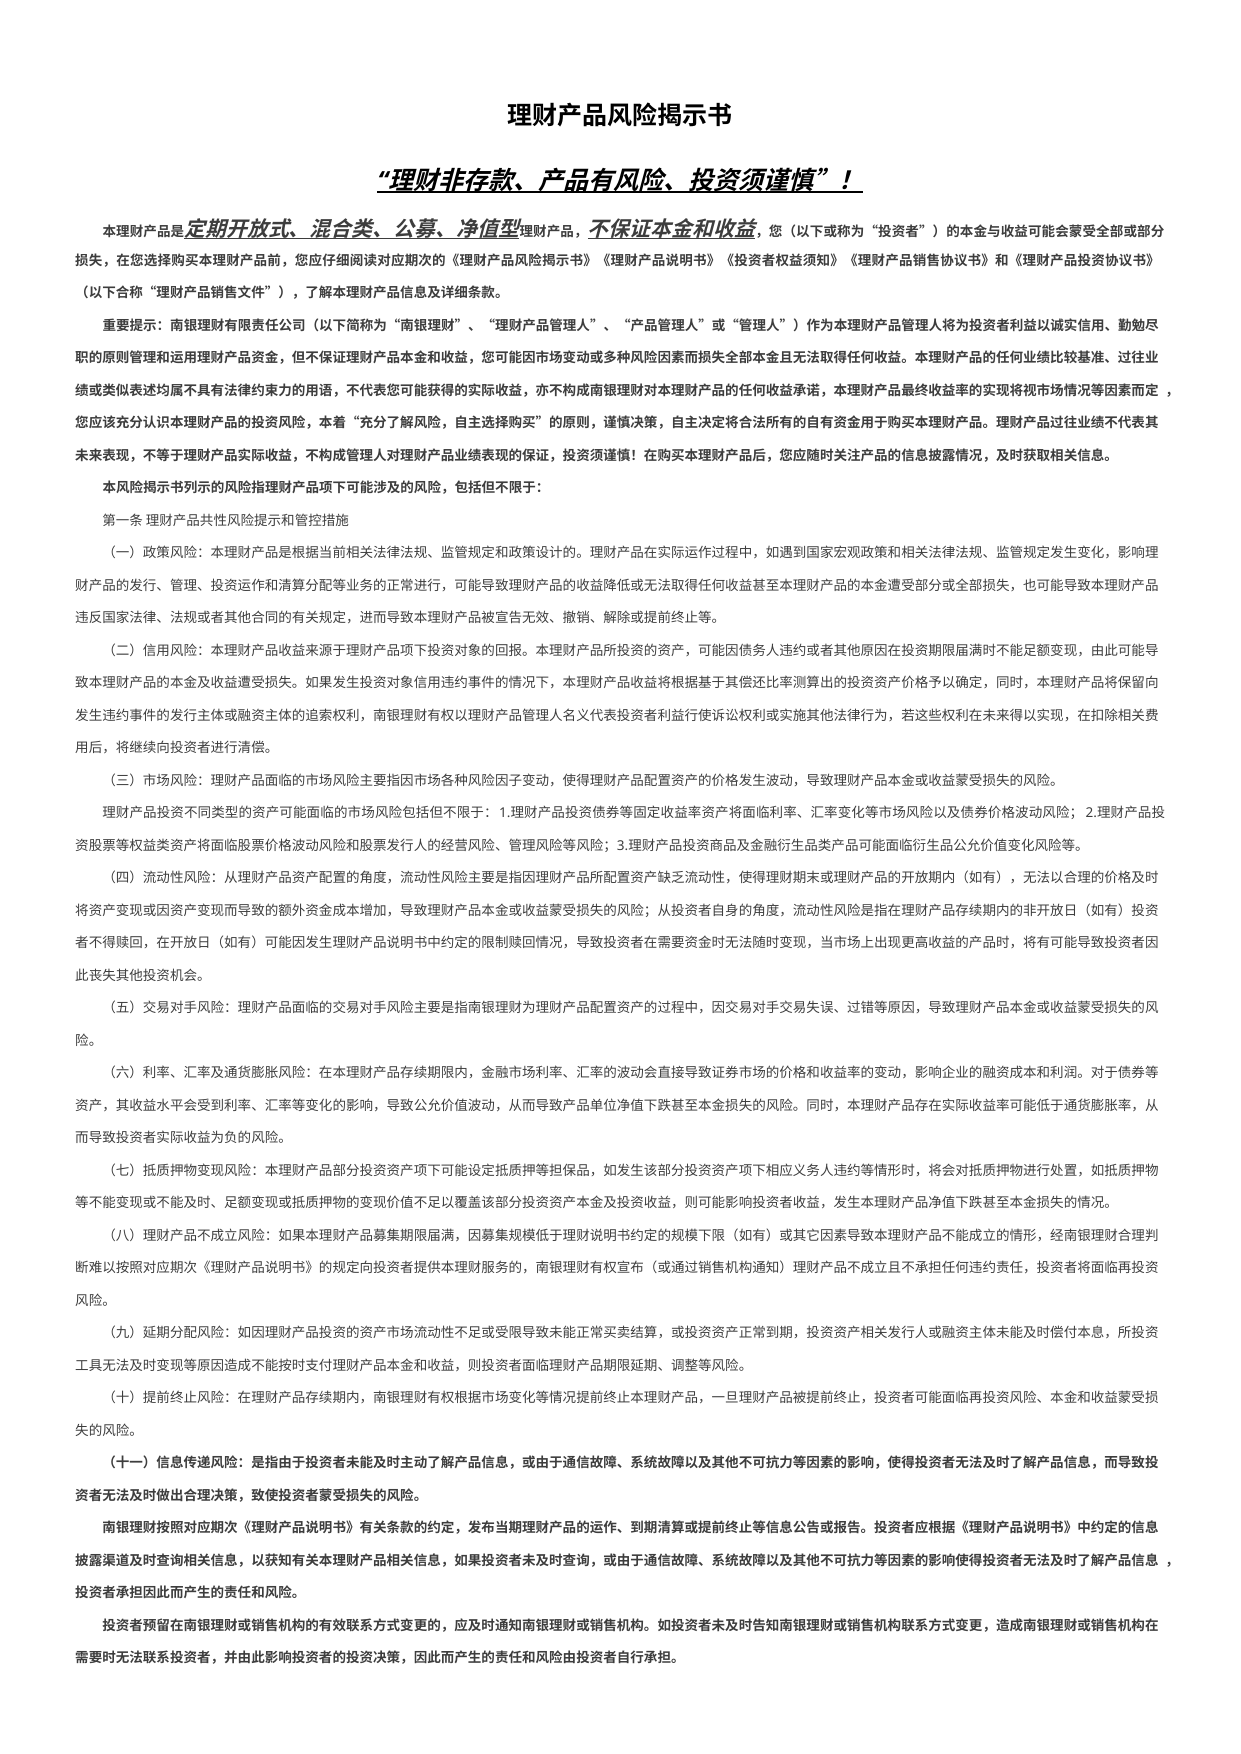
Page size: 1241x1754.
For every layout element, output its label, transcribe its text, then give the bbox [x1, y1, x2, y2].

text 南银理财按照对应期次《理财产品说明书》有关条款的约定，发布当期理财产品的运作、到期清算或提前终止等信息公告或报告。投资者应根据《理财产品说明书》中约定的信息披露渠道及时查询相关信息，以获知有关本理财产品相关信息，如果投资者未及时查询，或由于通信故障、系统故障以及其他不可抗力等因素的影响使得投资者无法及时了解产品信息，投资者承担因此而产生的责任和风险。 [75, 1511, 1165, 1608]
text （四）流动性风险：从理财产品资产配置的角度，流动性风险主要是指因理财产品所配置资产缺乏流动性，使得理财期末或理财产品的开放期内（如有），无法以合理的价格及时将资产变现或因资产变现而导致的额外资金成本增加，导致理财产品本金或收益蒙受损失的风险；从投资者自身的角度，流动性风险是指在理财产品存续期内的非开放日（如有）投资者不得赎回，在开放日（如有）可能因发生理财产品说明书中约定的限制赎回情况，导致投资者在需要资金时无法随时变现，当市场上出现更高收益的产品时，将有可能导致投资者因此丧失其他投资机会。 [75, 861, 1165, 991]
text 本风险揭示书列示的风险指理财产品项下可能涉及的风险，包括但不限于： [75, 471, 1165, 503]
text （一）政策风险：本理财产品是根据当前相关法律法规、监管规定和政策设计的。理财产品在实际运作过程中，如遇到国家宏观政策和相关法律法规、监管规定发生变化，影响理财产品的发行、管理、投资运作和清算分配等业务的正常进行，可能导致理财产品的收益降低或无法取得任何收益甚至本理财产品的本金遭受部分或全部损失，也可能导致本理财产品违反国家法律、法规或者其他合同的有关规定，进而导致本理财产品被宣告无效、撤销、解除或提前终止等。 [75, 536, 1165, 633]
text 重要提示：南银理财有限责任公司（以下简称为“南银理财”、“理财产品管理人”、“产品管理人”或“管理人”）作为本理财产品管理人将为投资者利益以诚实信用、勤勉尽职的原则管理和运用理财产品资金，但不保证理财产品本金和收益，您可能因市场变动或多种风险因素而损失全部本金且无法取得任何收益。本理财产品的任何业绩比较基准、过往业绩或类似表述均属不具有法律约束力的用语，不代表您可能获得的实际收益，亦不构成南银理财对本理财产品的任何收益承诺，本理财产品最终收益率的实现将视市场情况等因素而定，您应该充分认识本理财产品的投资风险，本着“充分了解风险，自主选择购买”的原则，谨慎决策，自主决定将合法所有的自有资金用于购买本理财产品。理财产品过往业绩不代表其未来表现，不等于理财产品实际收益，不构成管理人对理财产品业绩表现的保证，投资须谨慎！在购买本理财产品后，您应随时关注产品的信息披露情况，及时获取相关信息。 [75, 308, 1165, 471]
text 理财产品风险揭示书 [75, 81, 1165, 146]
text （六）利率、汇率及通货膨胀风险：在本理财产品存续期限内，金融市场利率、汇率的波动会直接导致证券市场的价格和收益率的变动，影响企业的融资成本和利润。对于债券等资产，其收益水平会受到利率、汇率等变化的影响，导致公允价值波动，从而导致产品单位净值下跌甚至本金损失的风险。同时，本理财产品存在实际收益率可能低于通货膨胀率，从而导致投资者实际收益为负的风险。 [75, 1056, 1165, 1153]
text （十）提前终止风险：在理财产品存续期内，南银理财有权根据市场变化等情况提前终止本理财产品，一旦理财产品被提前终止，投资者可能面临再投资风险、本金和收益蒙受损失的风险。 [75, 1381, 1165, 1446]
text 投资者预留在南银理财或销售机构的有效联系方式变更的，应及时通知南银理财或销售机构。如投资者未及时告知南银理财或销售机构联系方式变更，造成南银理财或销售机构在需要时无法联系投资者，并由此影响投资者的投资决策，因此而产生的责任和风险由投资者自行承担。 [75, 1608, 1165, 1673]
text 理财产品投资不同类型的资产可能面临的市场风险包括但不限于：1.理财产品投资债券等固定收益率资产将面临利率、汇率变化等市场风险以及债券价格波动风险；2.理财产品投资股票等权益类资产将面临股票价格波动风险和股票发行人的经营风险、管理风险等风险；3.理财产品投资商品及金融衍生品类产品可能面临衍生品公允价值变化风险等。 [75, 796, 1165, 861]
text （二）信用风险：本理财产品收益来源于理财产品项下投资对象的回报。本理财产品所投资的资产，可能因债务人违约或者其他原因在投资期限届满时不能足额变现，由此可能导致本理财产品的本金及收益遭受损失。如果发生投资对象信用违约事件的情况下，本理财产品收益将根据基于其偿还比率测算出的投资资产价格予以确定，同时，本理财产品将保留向发生违约事件的发行主体或融资主体的追索权利，南银理财有权以理财产品管理人名义代表投资者利益行使诉讼权利或实施其他法律行为，若这些权利在未来得以实现，在扣除相关费用后，将继续向投资者进行清偿。 [75, 633, 1165, 763]
text 本理财产品是定期开放式、混合类、公募、净值型理财产品，不保证本金和收益，您（以下或称为“投资者”）的本金与收益可能会蒙受全部或部分损失，在您选择购买本理财产品前，您应仔细阅读对应期次的《理财产品风险揭示书》《理财产品说明书》《投资者权益须知》《理财产品销售协议书》和《理财产品投资协议书》（以下合称“理财产品销售文件”），了解本理财产品信息及详细条款。 [75, 211, 1165, 308]
text （三）市场风险：理财产品面临的市场风险主要指因市场各种风险因子变动，使得理财产品配置资产的价格发生波动，导致理财产品本金或收益蒙受损失的风险。 [75, 763, 1165, 796]
text （九）延期分配风险：如因理财产品投资的资产市场流动性不足或受限导致未能正常买卖结算，或投资资产正常到期，投资资产相关发行人或融资主体未能及时偿付本息，所投资工具无法及时变现等原因造成不能按时支付理财产品本金和收益，则投资者面临理财产品期限延期、调整等风险。 [75, 1316, 1165, 1381]
text （八）理财产品不成立风险：如果本理财产品募集期限届满，因募集规模低于理财说明书约定的规模下限（如有）或其它因素导致本理财产品不能成立的情形，经南银理财合理判断难以按照对应期次《理财产品说明书》的规定向投资者提供本理财服务的，南银理财有权宣布（或通过销售机构通知）理财产品不成立且不承担任何违约责任，投资者将面临再投资风险。 [75, 1218, 1165, 1316]
text （十一）信息传递风险：是指由于投资者未能及时主动了解产品信息，或由于通信故障、系统故障以及其他不可抗力等因素的影响，使得投资者无法及时了解产品信息，而导致投资者无法及时做出合理决策，致使投资者蒙受损失的风险。 [75, 1446, 1165, 1511]
text （五）交易对手风险：理财产品面临的交易对手风险主要是指南银理财为理财产品配置资产的过程中，因交易对手交易失误、过错等原因，导致理财产品本金或收益蒙受损失的风险。 [75, 991, 1165, 1056]
text 第一条 理财产品共性风险提示和管控措施 [75, 503, 1165, 536]
text （七）抵质押物变现风险：本理财产品部分投资资产项下可能设定抵质押等担保品，如发生该部分投资资产项下相应义务人违约等情形时，将会对抵质押物进行处置，如抵质押物等不能变现或不能及时、足额变现或抵质押物的变现价值不足以覆盖该部分投资资产本金及投资收益，则可能影响投资者收益，发生本理财产品净值下跌甚至本金损失的情况。 [75, 1153, 1165, 1218]
text “理财非存款、产品有风险、投资须谨慎”！ [75, 146, 1165, 211]
